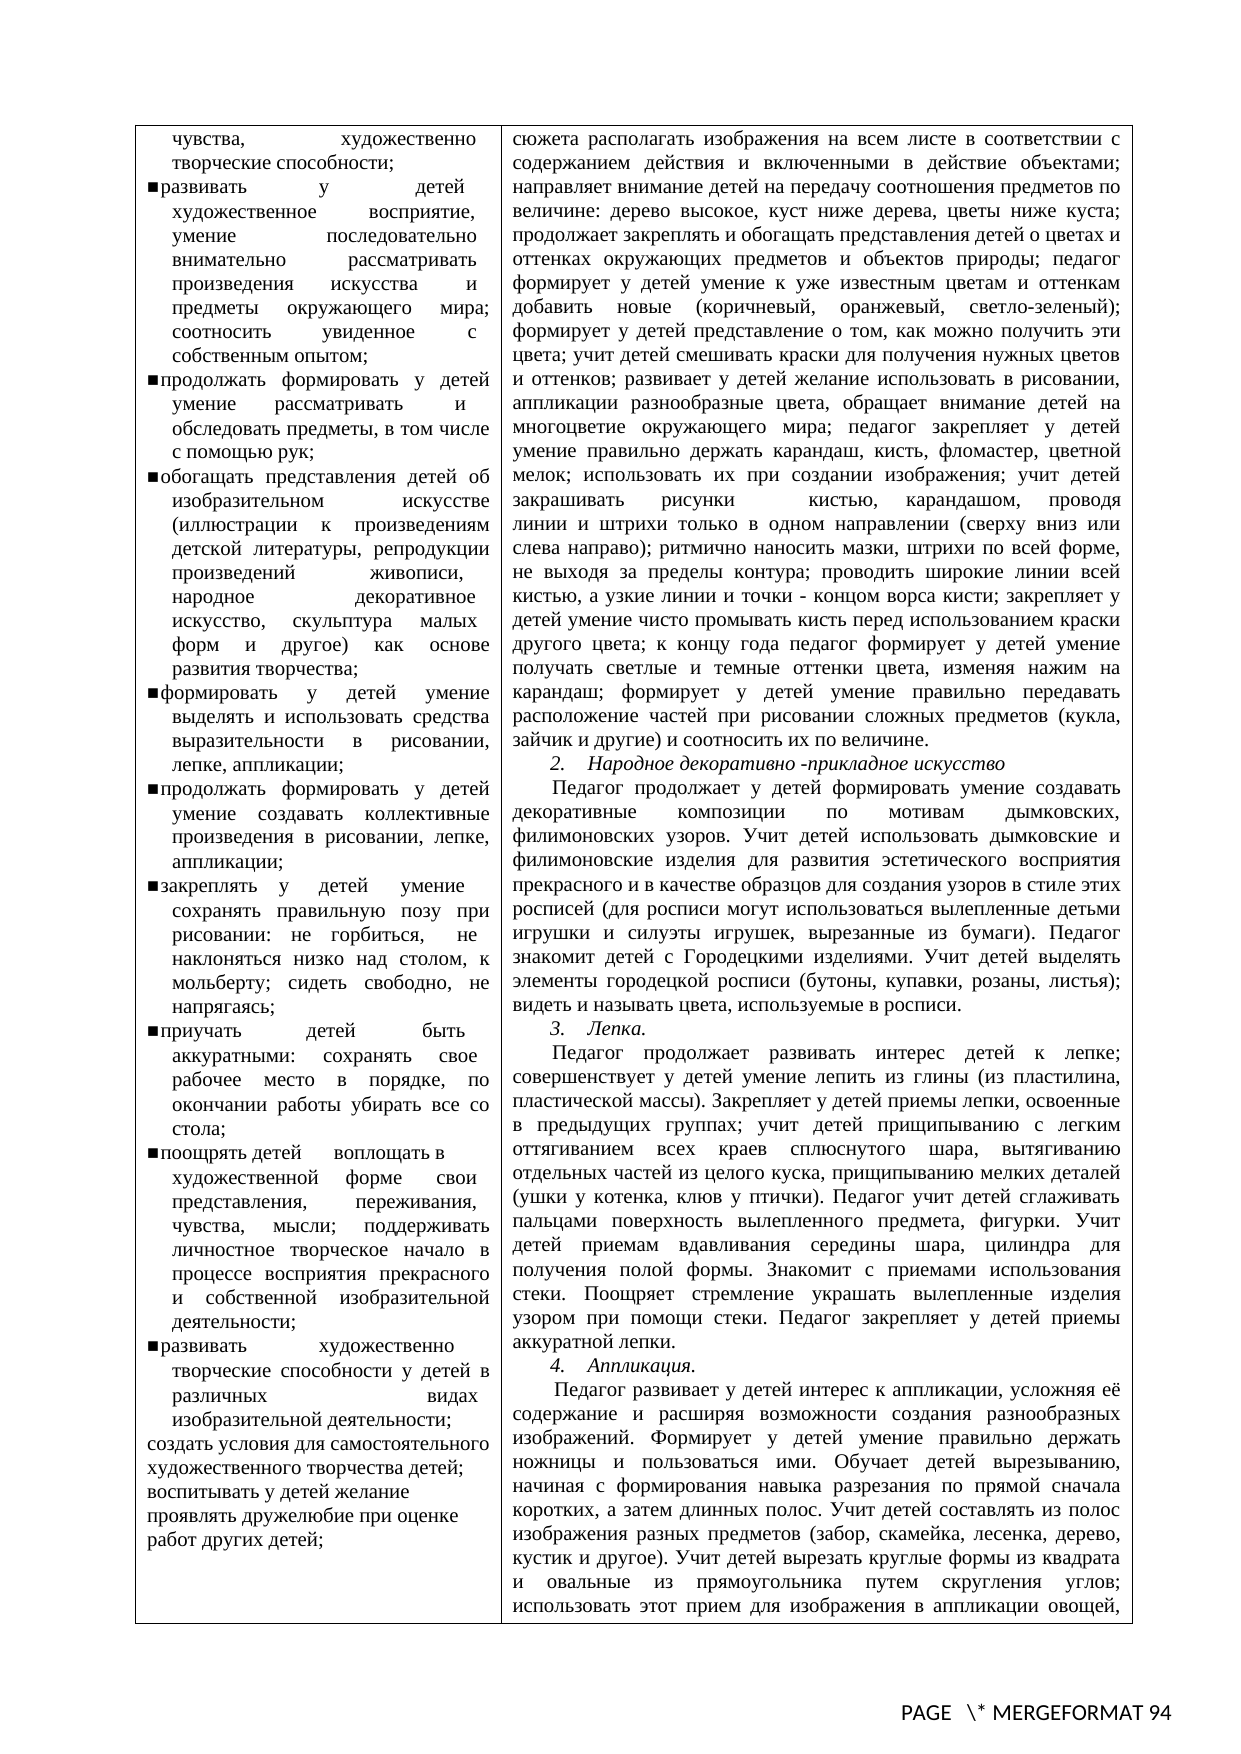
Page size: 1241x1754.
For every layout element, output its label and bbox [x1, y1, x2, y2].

table_cell [136, 126, 501, 1623]
table_cell [502, 126, 1132, 1623]
